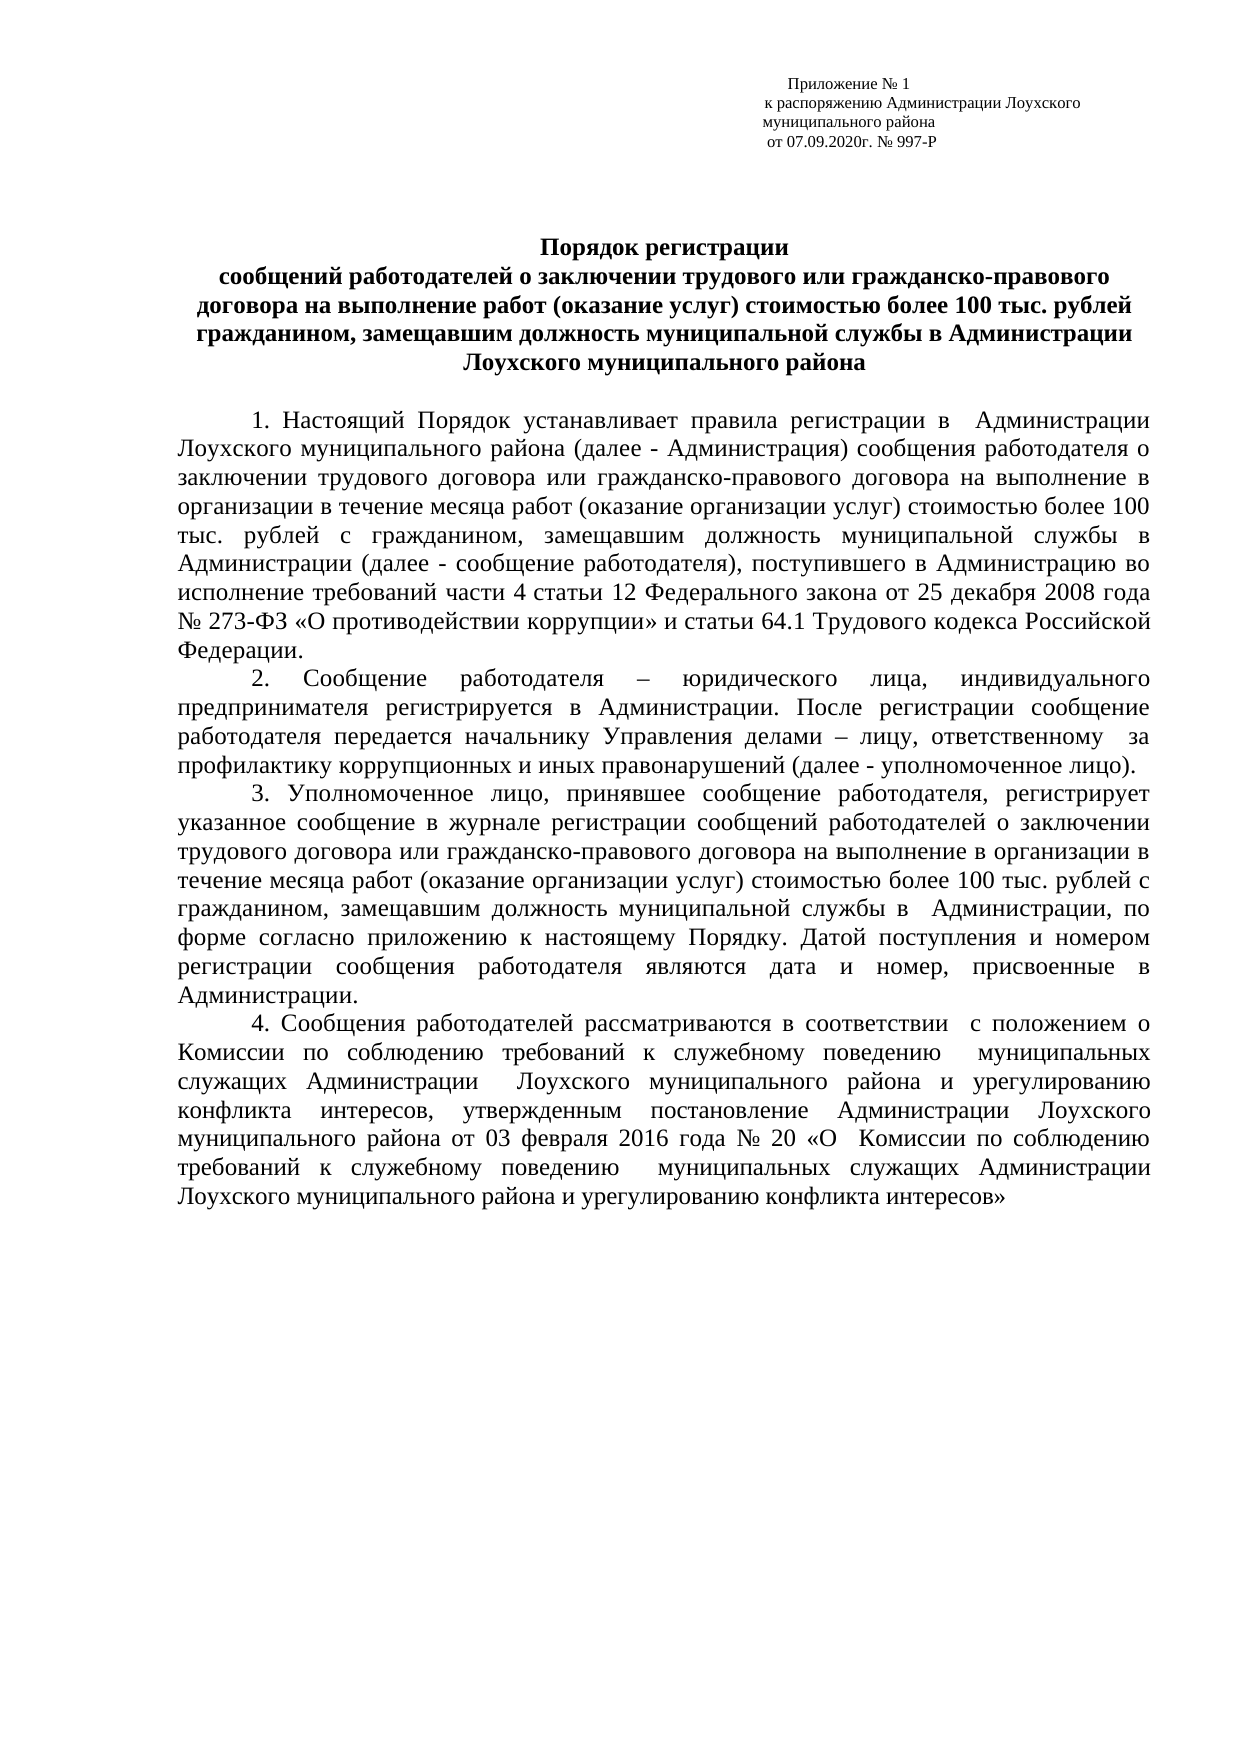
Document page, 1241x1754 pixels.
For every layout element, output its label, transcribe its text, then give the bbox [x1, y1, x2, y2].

text 3. Уполномоченное лицо, принявшее сообщение работодателя, регистрирует указанное сообщение в журнале регистрации сообщений работодателей о заключении трудового договора или гражданско-правового договора на выполнение в организации в течение месяца работ (оказание организации услуг) стоимостью более 100 тыс. рублей с гражданином, замещавшим должность муниципальной службы в Администрации, по форме согласно приложению к настоящему Порядку. Датой поступления и номером регистрации сообщения работодателя являются дата и номер, присвоенные в Администрации. [177, 778, 1152, 1008]
text от 07.09.2020г. № 997-Р [177, 131, 1152, 151]
text муниципального района [177, 112, 1152, 131]
text Приложение № 1 [177, 74, 1152, 93]
text Порядок регистрации сообщений работодателей о заключении трудового или гражданско-правового договора на выполнение работ (оказание услуг) стоимостью более 100 тыс. рублей гражданином, замещавшим должность муниципальной службы в Администрации Лоухского муниципального района [177, 232, 1152, 376]
text 2. Сообщение работодателя – юридического лица, индивидуального предпринимателя регистрируется в Администрации. После регистрации сообщение работодателя передается начальнику Управления делами – лицу, ответственному за профилактику коррупционных и иных правонарушений (далее - уполномоченное лицо). [177, 663, 1152, 778]
text к распоряжению Администрации Лоухского [177, 93, 1152, 112]
text 4. Сообщения работодателей рассматриваются в соответствии с положением о Комиссии по соблюдению требований к служебному поведению муниципальных служащих Администрации Лоухского муниципального района и урегулированию конфликта интересов, утвержденным постановление Администрации Лоухского муниципального района от 03 февраля 2016 года № 20 «О Комиссии по соблюдению требований к служебному поведению муниципальных служащих Администрации Лоухского муниципального района и урегулированию конфликта интересов» [177, 1008, 1152, 1210]
text 1. Настоящий Порядок устанавливает правила регистрации в Администрации Лоухского муниципального района (далее - Администрация) сообщения работодателя о заключении трудового договора или гражданско-правового договора на выполнение в организации в течение месяца работ (оказание организации услуг) стоимостью более 100 тыс. рублей с гражданином, замещавшим должность муниципальной службы в Администрации (далее - сообщение работодателя), поступившего в Администрацию во исполнение требований части 4 статьи 12 Федерального закона от 25 декабря 2008 года № 273-ФЗ «О противодействии коррупции» и статьи 64.1 Трудового кодекса Российской Федерации. [304, 606, 1152, 663]
